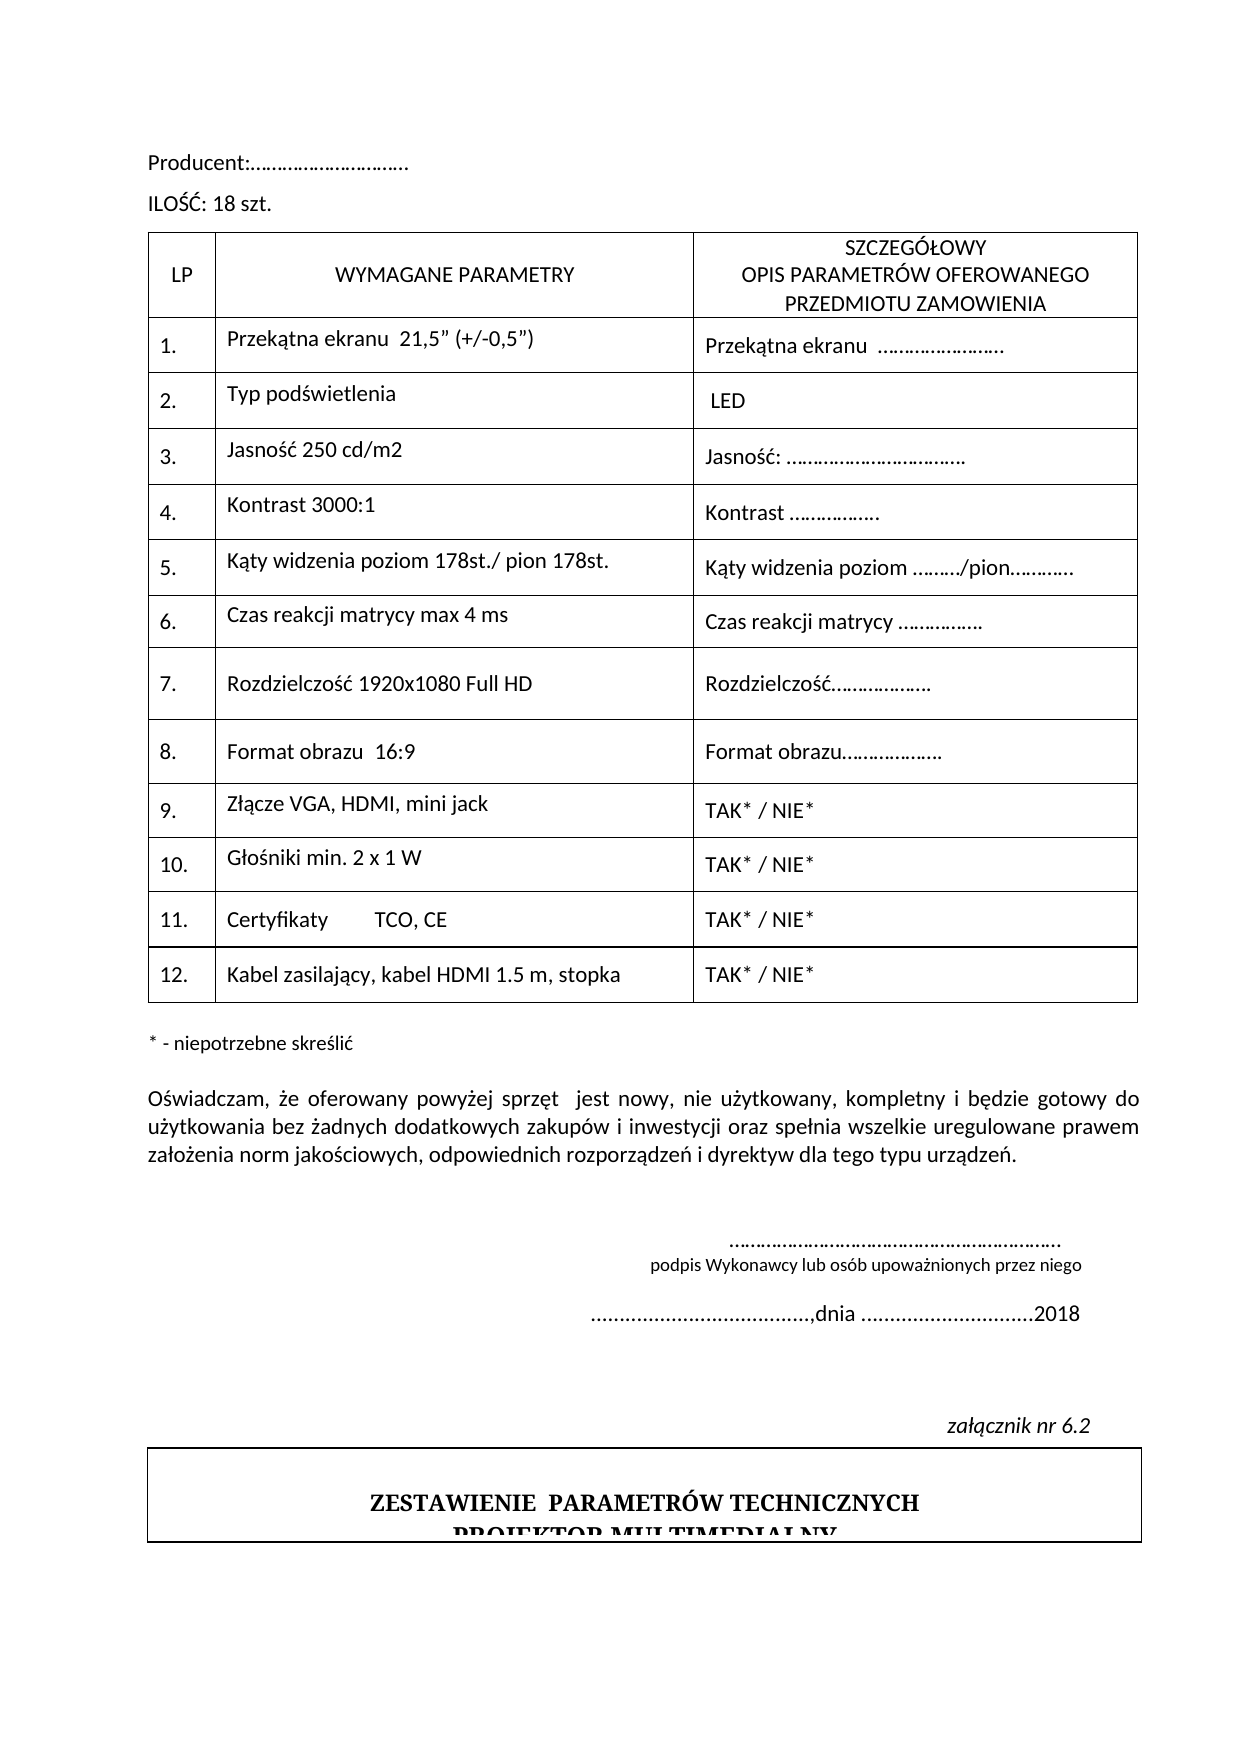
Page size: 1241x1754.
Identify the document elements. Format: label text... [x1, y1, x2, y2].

text ......................................,dnia ..............................2018 [546, 1299, 1093, 1327]
table_cell Głośniki min. 2 x 1 W [216, 838, 693, 891]
table_cell Rozdzielczość………………. [694, 648, 1137, 719]
text załącznik nr 6.2 [148, 1411, 1093, 1439]
table_cell TAK* / NIE* [694, 892, 1137, 946]
table_cell [149, 540, 215, 595]
table_cell 9. [149, 784, 215, 837]
table_cell Rozdzielczość 1920x1080 Full HD [216, 648, 693, 719]
table_cell 8. [149, 720, 215, 783]
table_cell Przekątna ekranu …………………… [694, 318, 1137, 372]
text * - niepotrzebne skreślić [148, 1031, 1160, 1056]
text podpis Wykonawcy lub osób upoważnionych przez niego [516, 1253, 1093, 1299]
table_cell Kąty widzenia poziom 178st./ pion 178st. [216, 540, 693, 595]
table_cell Kabel zasilający, kabel HDMI 1.5 m, stopka [216, 948, 693, 1002]
table_cell Czas reakcji matrycy max 4 ms [216, 596, 693, 647]
table_cell Jasność 250 cd/m2 [216, 429, 693, 483]
table_cell [149, 318, 215, 372]
table_cell Kontrast …………….. [694, 485, 1137, 539]
table_cell Przekątna ekranu 21,5” (+/-0,5”) [216, 318, 693, 372]
table_cell TAK* / NIE* [694, 784, 1137, 837]
table_cell Jasność: ……………………………. [694, 429, 1137, 483]
table_cell Typ podświetlenia [216, 373, 693, 428]
table_cell LED [694, 373, 1137, 428]
table_cell 7. [149, 648, 215, 719]
table_header SZCZEGÓŁOWY OPIS PARAMETRÓW OFEROWANEGO PRZEDMIOTU ZAMOWIENIA [694, 233, 1137, 317]
table_cell Format obrazu………………. [694, 720, 1137, 783]
table_cell [149, 429, 215, 483]
table_cell 6. [149, 596, 215, 647]
text Oświadczam, że oferowany powyżej sprzęt jest nowy, nie użytkowany, kompletny i będzie gotowy do użytkowania bez żadnych dodatkowych zakupów i inwestycji oraz spełnia wszelkie uregulowane prawem założenia norm jakościowych, odpowiednich rozporządzeń i dyrektyw dla tego typu urządzeń. [148, 1084, 1141, 1168]
table_cell 10. [149, 838, 215, 891]
table_cell 11. [149, 892, 215, 946]
table_cell Kąty widzenia poziom ………/pion………… [694, 540, 1137, 595]
text Producent:………………………… [148, 148, 1093, 176]
text ILOŚĆ: 18 szt. [148, 189, 1093, 218]
table_cell 12. [149, 948, 215, 1002]
table_cell Format obrazu 16:9 [216, 720, 693, 783]
table_cell TAK* / NIE* [694, 838, 1137, 891]
text ……………………………………………………… [516, 1225, 1093, 1253]
table_cell [149, 373, 215, 428]
table_header LP [149, 233, 215, 317]
table_cell Certyfikaty TCO, CE [216, 892, 693, 946]
table_cell Kontrast 3000:1 [216, 485, 693, 539]
table_cell Złącze VGA, HDMI, mini jack [216, 784, 693, 837]
table_cell [149, 485, 215, 539]
table_header WYMAGANE PARAMETRY [216, 233, 693, 317]
table_cell TAK* / NIE* [694, 948, 1137, 1002]
table_cell Czas reakcji matrycy ……………. [694, 596, 1137, 647]
